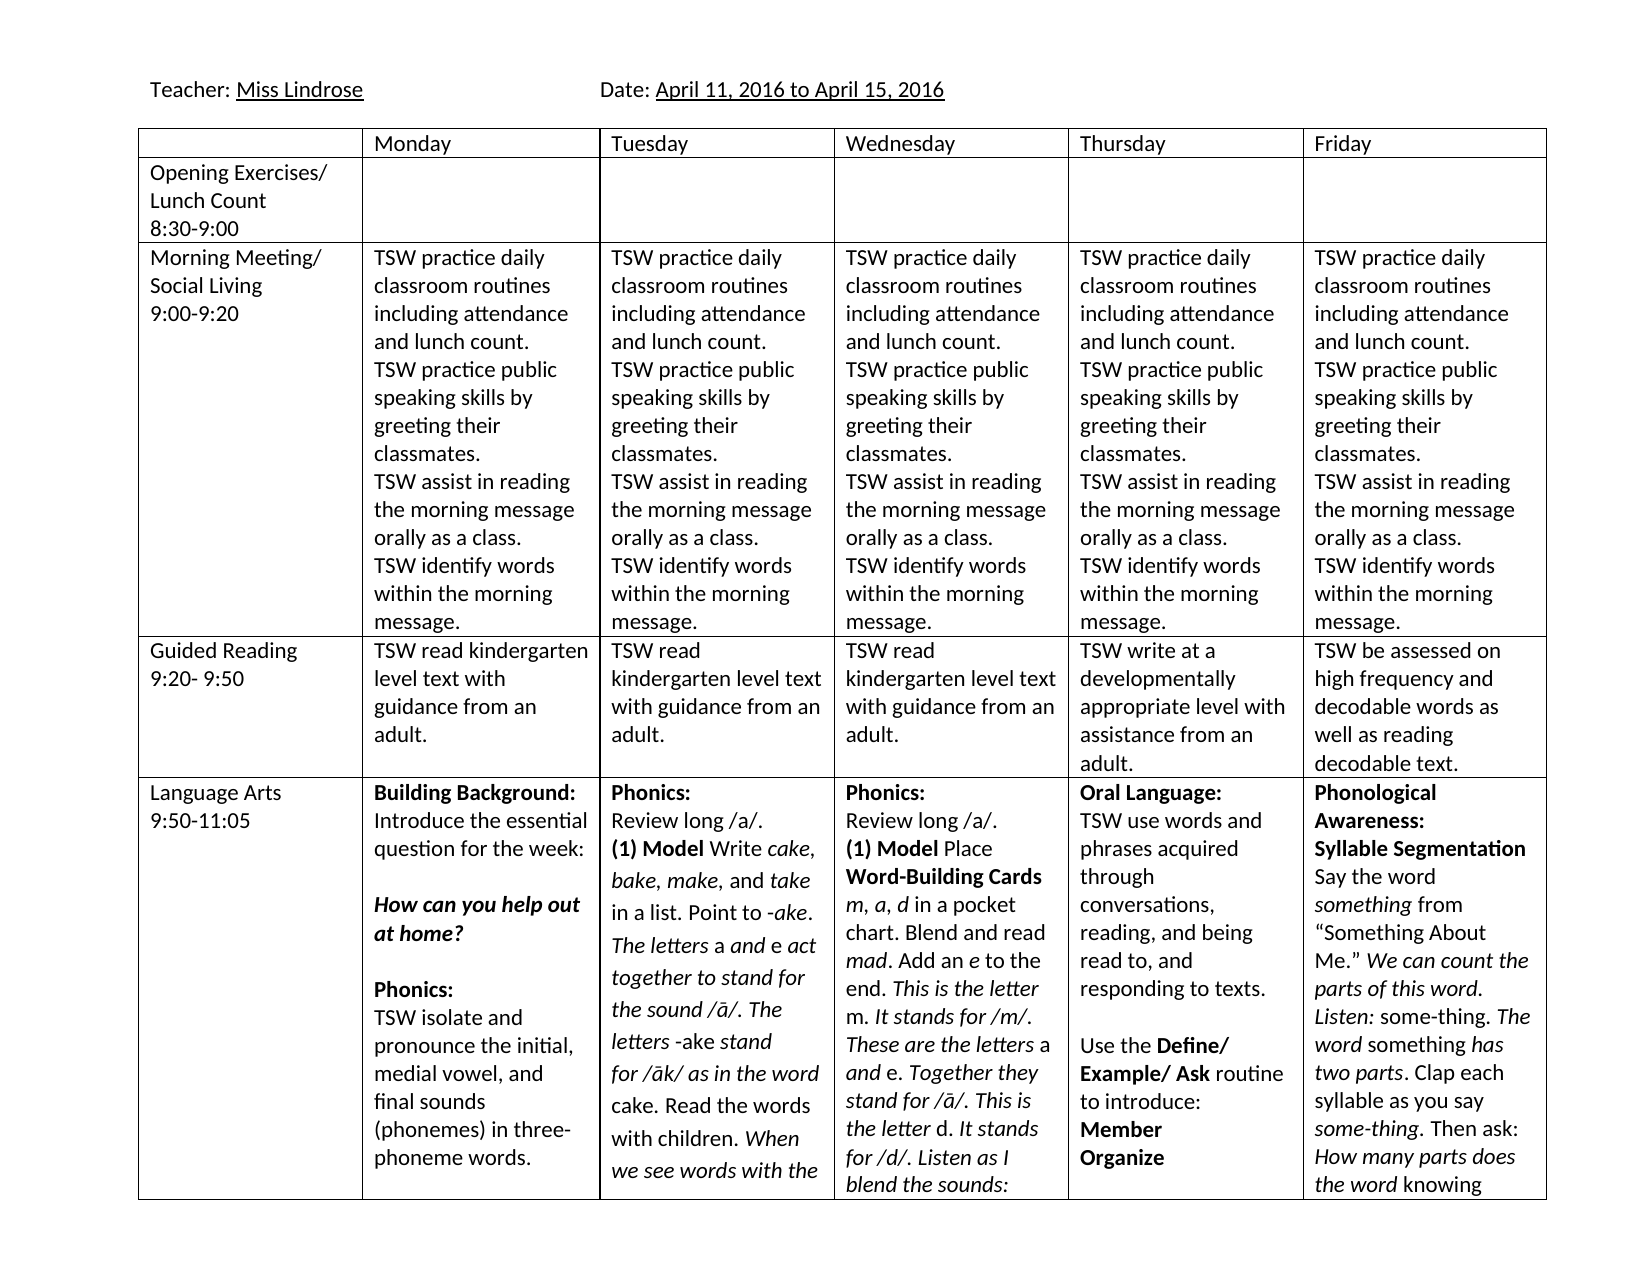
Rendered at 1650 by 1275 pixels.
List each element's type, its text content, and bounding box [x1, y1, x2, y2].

table_header Tuesday [601, 129, 834, 157]
table_cell TSW read kindergarten level text with guidance from an adult. [363, 637, 599, 777]
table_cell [835, 778, 1068, 1199]
table_cell TSW write at a developmentally appropriate level with assistance from an adult. [1069, 637, 1303, 777]
table_cell TSW practice daily classroom routines including attendance and lunch count. TSW practice public speaking skills by greeting their classmates. TSW assist in reading the morning message orally as a class. TSW identify words within the morning message. [1304, 243, 1546, 636]
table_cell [1304, 778, 1546, 1199]
table_header Friday [1304, 129, 1546, 157]
table_cell TSW practice daily classroom routines including attendance and lunch count. TSW practice public speaking skills by greeting their classmates. TSW assist in reading the morning message orally as a class. TSW identify words within the morning message. [1069, 243, 1303, 636]
table_header Thursday [1069, 129, 1303, 157]
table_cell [363, 778, 599, 1199]
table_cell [1069, 778, 1303, 1199]
table_header Monday [363, 129, 599, 157]
table_cell Guided Reading 9:20- 9:50 [139, 637, 362, 777]
table_cell [835, 158, 1068, 242]
table_cell TSW practice daily classroom routines including attendance and lunch count. TSW practice public speaking skills by greeting their classmates. TSW assist in reading the morning message orally as a class. TSW identify words within the morning message. [601, 243, 834, 636]
table_cell TSW read kindergarten level text with guidance from an adult. [601, 637, 834, 777]
table_cell [1304, 158, 1546, 242]
table_cell [601, 158, 834, 242]
table_cell [1069, 158, 1303, 242]
table_cell [363, 158, 599, 242]
table_header [139, 129, 362, 157]
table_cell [139, 778, 362, 1199]
table_cell Morning Meeting/ Social Living 9:00-9:20 [139, 243, 362, 636]
table_cell Opening Exercises/ Lunch Count 8:30-9:00 [139, 158, 362, 242]
text Teacher: Miss Lindrose Date: April 11, 2016 to April 15, 2016 [150, 75, 1575, 103]
table_cell TSW practice daily classroom routines including attendance and lunch count. TSW practice public speaking skills by greeting their classmates. TSW assist in reading the morning message orally as a class. TSW identify words within the morning message. [363, 243, 599, 636]
table_cell TSW practice daily classroom routines including attendance and lunch count. TSW practice public speaking skills by greeting their classmates. TSW assist in reading the morning message orally as a class. TSW identify words within the morning message. [835, 243, 1068, 636]
table_cell TSW be assessed on high frequency and decodable words as well as reading decodable text. [1304, 637, 1546, 777]
table_cell TSW read kindergarten level text with guidance from an adult. [835, 637, 1068, 777]
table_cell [601, 778, 834, 1199]
table_header Wednesday [835, 129, 1068, 157]
